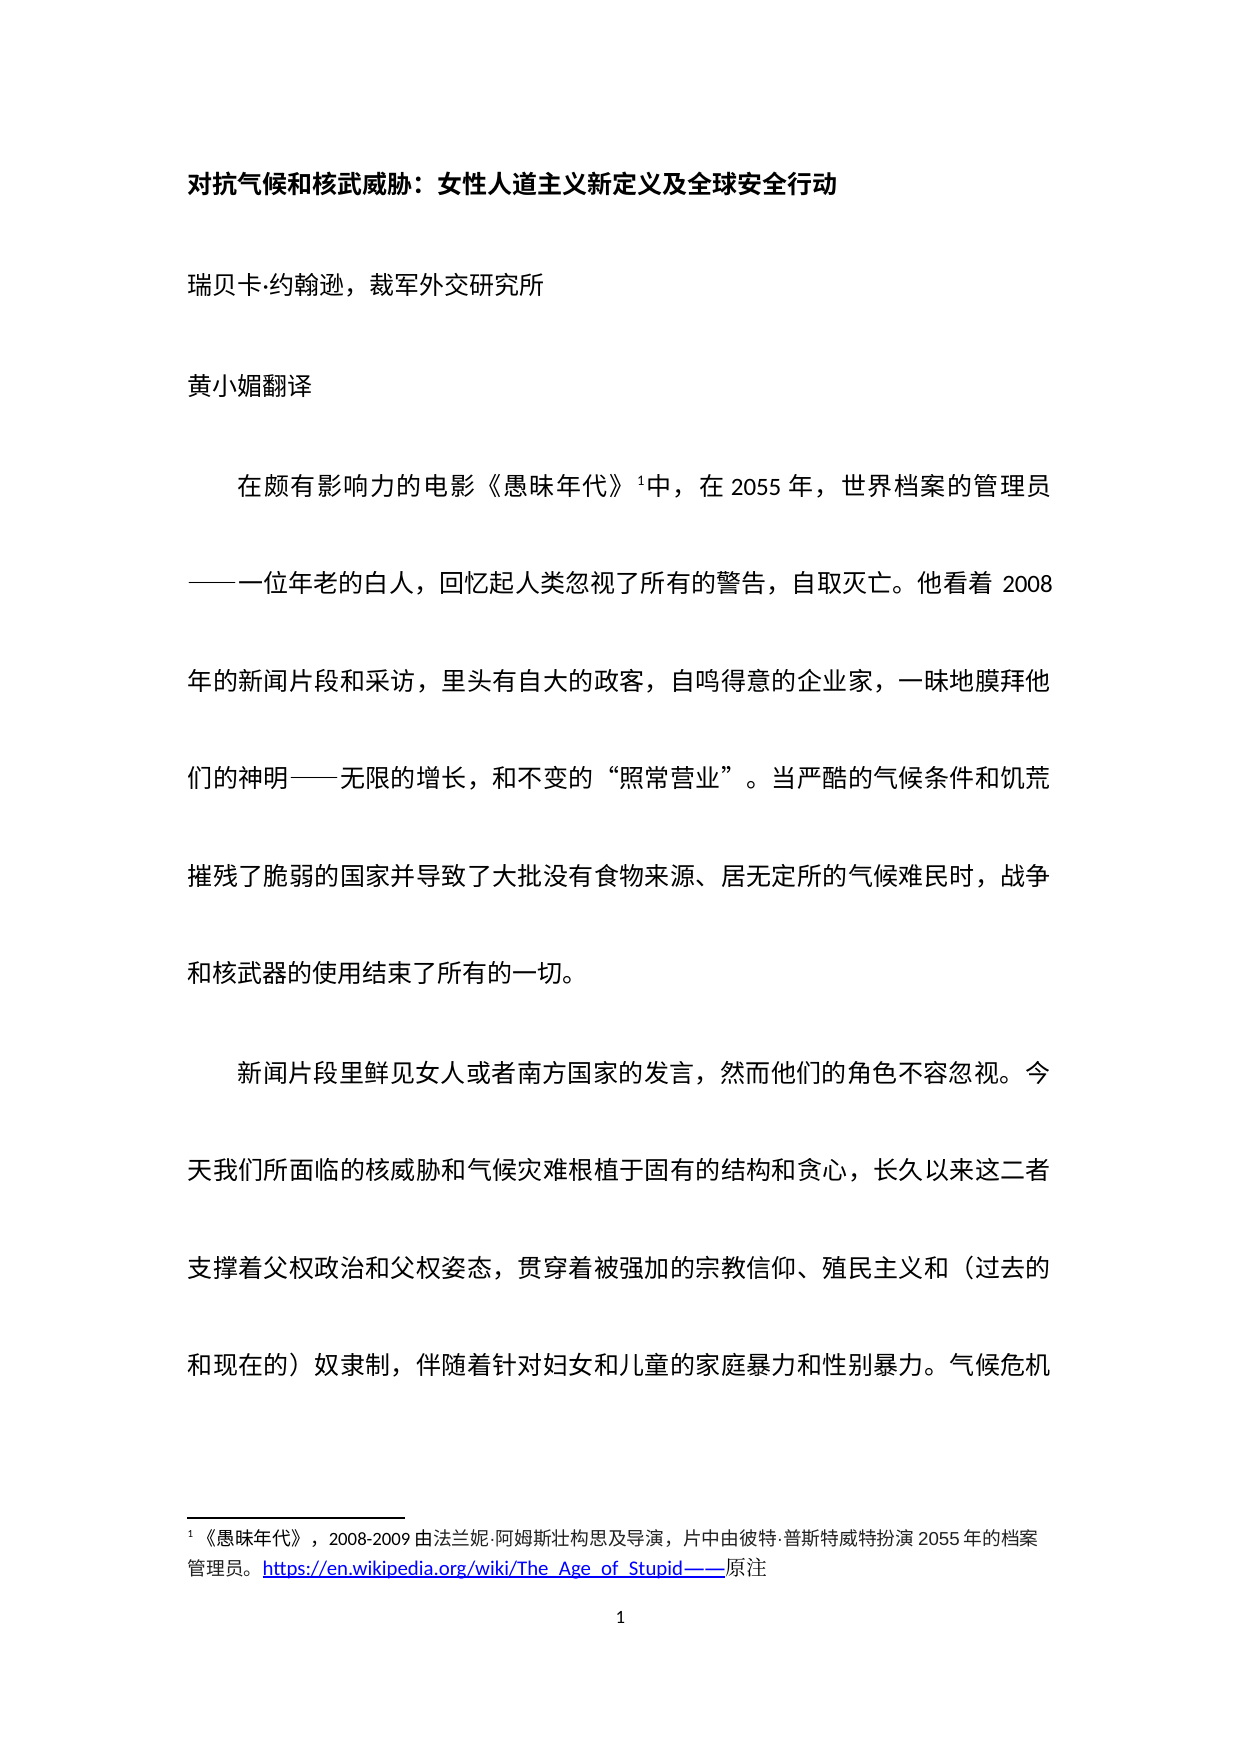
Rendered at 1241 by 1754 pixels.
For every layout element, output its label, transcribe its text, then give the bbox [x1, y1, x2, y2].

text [187, 1039, 1053, 1396]
text 在颇有影响力的电影《愚昧年代》中，在2055年，世界档案的管理员——一位年老的白人，回忆起人类忽视了所有的警告，自取灭亡。他看着2008年的新闻片段和采访，里头有自大的政客，自鸣得意的企业家，一昧地膜拜他们的神明——无限的增长，和不变的“照常营业”。当严酷的气候条件和饥荒摧残了脆弱的国家并导致了大批没有食物来源、居无定所的气候难民时，战争和核武器的使用结束了所有的一切。 [187, 452, 1053, 1004]
text 瑞贝卡·约翰逊，裁军外交研究所 [187, 251, 1053, 316]
text 黄小媚翻译 [187, 352, 1053, 417]
text 对抗气候和核武威胁：女性人道主义新定义及全球安全行动 [187, 150, 1053, 215]
